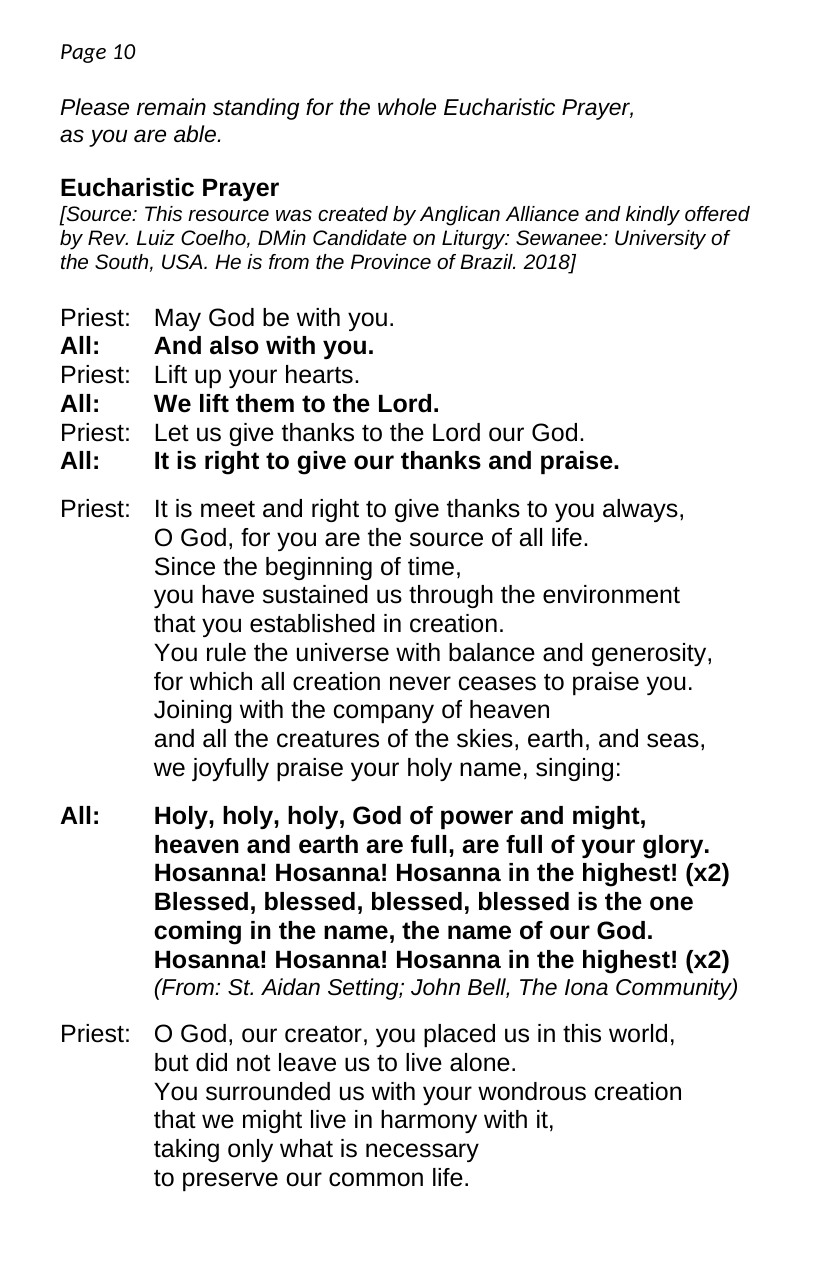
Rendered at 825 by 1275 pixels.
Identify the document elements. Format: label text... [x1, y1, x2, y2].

text All: It is right to give our thanks and praise. [60, 446, 765, 475]
text Blessed, blessed, blessed, blessed is the one [154, 887, 765, 916]
text heaven and earth are full, are full of your glory. [154, 830, 765, 858]
text that we might live in harmony with it, [154, 1105, 765, 1134]
text All: Holy, holy, holy, God of power and might, [60, 801, 765, 830]
text You rule the universe with balance and generosity, [154, 638, 765, 667]
text we joyfully praise your holy name, singing: [154, 753, 765, 782]
text Priest: Let us give thanks to the Lord our God. [60, 418, 765, 446]
text Joining with the company of heaven [154, 696, 765, 724]
text Since the beginning of time, [154, 552, 765, 581]
text Please remain standing for the whole Eucharistic Prayer, [60, 94, 765, 121]
text Priest: It is meet and right to give thanks to you always, [60, 494, 765, 523]
text O God, for you are the source of all life. [154, 523, 765, 552]
text Hosanna! Hosanna! Hosanna in the highest! (x2) [154, 858, 765, 887]
text You surrounded us with your wondrous creation [154, 1076, 765, 1105]
text for which all creation never ceases to praise you. [154, 667, 765, 696]
text Priest: May God be with you. [60, 303, 765, 331]
text (From: St. Aidan Setting; John Bell, The Iona Community) [154, 973, 765, 1000]
text as you are able. [60, 121, 765, 147]
text All: And also with you. [60, 331, 765, 360]
text All: We lift them to the Lord. [60, 389, 765, 418]
text that you established in creation. [154, 609, 765, 638]
text Priest: O God, our creator, you placed us in this world, [60, 1019, 765, 1048]
text Eucharistic Prayer [60, 173, 765, 202]
text [Source: This resource was created by Anglican Alliance and kindly offered by Rev. Luiz Coelho, DMin Candidate on Liturgy: Sewanee: University of the South, USA. He is from the Province of Brazil. 2018] [576, 202, 765, 274]
text but did not leave us to live alone. [154, 1048, 765, 1076]
text coming in the name, the name of our God. [154, 916, 765, 945]
text and all the creatures of the skies, earth, and seas, [154, 724, 765, 753]
text Priest: Lift up your hearts. [60, 360, 765, 389]
text taking only what is necessary [154, 1134, 765, 1163]
text you have sustained us through the environment [154, 581, 765, 609]
text to preserve our common life. [154, 1163, 765, 1191]
text Hosanna! Hosanna! Hosanna in the highest! (x2) [154, 945, 765, 973]
